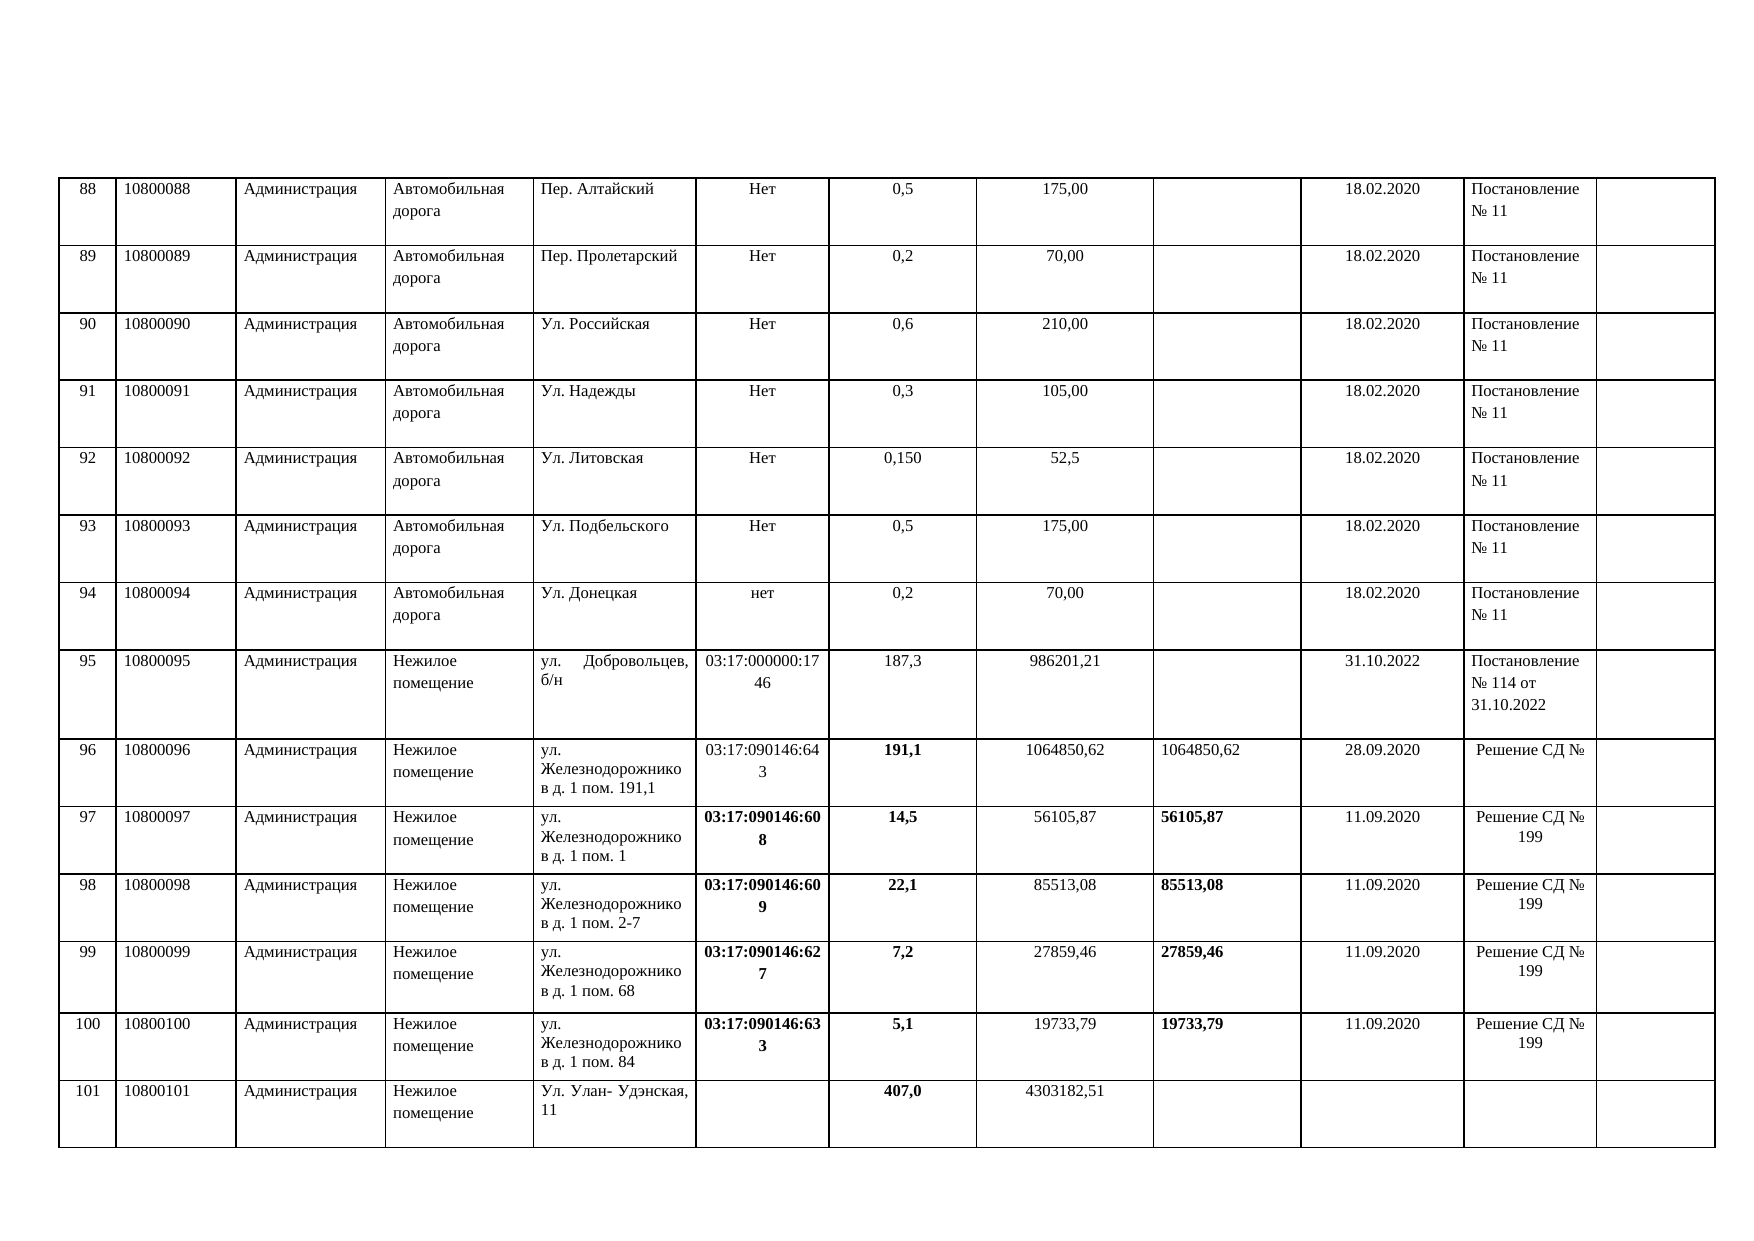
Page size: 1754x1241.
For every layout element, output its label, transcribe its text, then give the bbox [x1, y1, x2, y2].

table_cell Администрация [237, 807, 385, 873]
table_cell 175,00 [977, 179, 1153, 244]
table_cell 10800100 [117, 1014, 235, 1079]
table_cell 14,5 [830, 807, 976, 873]
table_cell Решение СД № 199 [1465, 807, 1596, 873]
table_cell 10800101 [117, 1081, 235, 1147]
table_cell Ул. Литовская [534, 448, 695, 514]
table_cell 0,6 [830, 314, 976, 379]
table_cell 99 [60, 942, 115, 1012]
table_cell 19733,79 [1154, 1014, 1300, 1079]
table_cell 10800089 [117, 246, 235, 312]
table_cell 98 [60, 875, 115, 941]
table_cell 0,3 [830, 381, 976, 447]
table_cell 56105,87 [977, 807, 1153, 873]
table_cell ул. Железнодорожников д. 1 пом. 84 [534, 1014, 695, 1079]
table_cell 18.02.2020 [1302, 583, 1463, 649]
table_cell [1597, 381, 1714, 447]
table_cell Нежилое помещение [386, 740, 533, 806]
table_cell Нежилое помещение [386, 875, 533, 941]
table_cell [1597, 740, 1714, 806]
table_cell 100 [60, 1014, 115, 1079]
table_cell Постановление № 11 [1465, 583, 1596, 649]
table_cell нет [697, 583, 828, 649]
table_cell Ул. Подбельского [534, 516, 695, 582]
table_cell Нет [697, 246, 828, 312]
table_cell 19733,79 [977, 1014, 1153, 1079]
table_cell 210,00 [977, 314, 1153, 379]
table_cell [1154, 651, 1300, 738]
table_cell Нежилое помещение [386, 651, 533, 738]
table_cell 0,2 [830, 583, 976, 649]
table_cell 93 [60, 516, 115, 582]
table_cell Администрация [237, 381, 385, 447]
table_cell [1597, 942, 1714, 1012]
table_cell 10800091 [117, 381, 235, 447]
table_cell [1597, 651, 1714, 738]
table_cell 70,00 [977, 246, 1153, 312]
table_cell [697, 1081, 828, 1147]
table_cell Постановление № 11 [1465, 246, 1596, 312]
table_cell Постановление № 114 от 31.10.2022 [1465, 651, 1596, 738]
table_cell 10800096 [117, 740, 235, 806]
table_cell Нет [697, 179, 828, 244]
table_cell 10800097 [117, 807, 235, 873]
table_cell 18.02.2020 [1302, 381, 1463, 447]
table_cell 95 [60, 651, 115, 738]
table_cell 92 [60, 448, 115, 514]
table_cell 11.09.2020 [1302, 942, 1463, 1012]
table_cell Нежилое помещение [386, 807, 533, 873]
table_cell [1154, 448, 1300, 514]
table_cell 11.09.2020 [1302, 875, 1463, 941]
table_cell 85513,08 [977, 875, 1153, 941]
table_cell Автомобильная дорога [386, 583, 533, 649]
table_cell [1597, 448, 1714, 514]
table_cell 96 [60, 740, 115, 806]
table_cell ул. Железнодорожников д. 1 пом. 68 [534, 942, 695, 1012]
table_cell [1597, 807, 1714, 873]
table_cell Администрация [237, 583, 385, 649]
table_cell 28.09.2020 [1302, 740, 1463, 806]
table_cell 56105,87 [1154, 807, 1300, 873]
table_cell Нет [697, 448, 828, 514]
table_cell [1154, 516, 1300, 582]
table_cell 10800093 [117, 516, 235, 582]
table_cell [1597, 314, 1714, 379]
table_cell Администрация [237, 448, 385, 514]
table_cell 0,150 [830, 448, 976, 514]
table_cell Решение СД № 199 [1465, 875, 1596, 941]
table_cell 03:17:090146:643 [697, 740, 828, 806]
table_cell 10800095 [117, 651, 235, 738]
table_cell 0,5 [830, 179, 976, 244]
table_cell ул. Железнодорожников д. 1 пом. 1 [534, 807, 695, 873]
table_cell 11.09.2020 [1302, 807, 1463, 873]
table_cell 90 [60, 314, 115, 379]
table_cell 187,3 [830, 651, 976, 738]
table_cell Автомобильная дорога [386, 246, 533, 312]
table_cell 18.02.2020 [1302, 314, 1463, 379]
table_cell 1064850,62 [977, 740, 1153, 806]
table_cell Администрация [237, 1014, 385, 1079]
table_cell Пер. Пролетарский [534, 246, 695, 312]
table_cell 10800088 [117, 179, 235, 244]
table_cell 89 [60, 246, 115, 312]
table_cell 97 [60, 807, 115, 873]
table_cell [1154, 246, 1300, 312]
table_cell 27859,46 [1154, 942, 1300, 1012]
table_cell 31.10.2022 [1302, 651, 1463, 738]
table_cell 10800094 [117, 583, 235, 649]
table_cell 10800099 [117, 942, 235, 1012]
table_cell Администрация [237, 314, 385, 379]
table_cell 03:17:000000:1746 [697, 651, 828, 738]
table_cell [1302, 1081, 1463, 1147]
table_cell 03:17:090146:627 [697, 942, 828, 1012]
table_cell Администрация [237, 740, 385, 806]
table_cell 27859,46 [977, 942, 1153, 1012]
table_cell 03:17:090146:633 [697, 1014, 828, 1079]
table_cell 105,00 [977, 381, 1153, 447]
table_cell [1154, 583, 1300, 649]
table_cell Администрация [237, 1081, 385, 1147]
table_cell Автомобильная дорога [386, 314, 533, 379]
table_cell 22,1 [830, 875, 976, 941]
table_cell 101 [60, 1081, 115, 1147]
table_cell Нежилое помещение [386, 1014, 533, 1079]
table_cell Постановление № 11 [1465, 516, 1596, 582]
table_cell Нет [697, 381, 828, 447]
table_cell [1597, 583, 1714, 649]
table_cell ул. Железнодорожников д. 1 пом. 191,1 [534, 740, 695, 806]
table_cell 03:17:090146:608 [697, 807, 828, 873]
table_cell 03:17:090146:609 [697, 875, 828, 941]
table_cell Постановление № 11 [1465, 179, 1596, 244]
table_cell 986201,21 [977, 651, 1153, 738]
table_cell [1154, 179, 1300, 244]
table_cell 70,00 [977, 583, 1153, 649]
table_cell Администрация [237, 246, 385, 312]
table_cell 88 [60, 179, 115, 244]
table_cell Администрация [237, 651, 385, 738]
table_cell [386, 179, 533, 244]
table_cell [1597, 1081, 1714, 1147]
table_cell Решение СД № 199 [1465, 1014, 1596, 1079]
table_cell [1597, 875, 1714, 941]
table_cell Администрация [237, 942, 385, 1012]
table_cell Администрация [237, 516, 385, 582]
table_cell [1597, 516, 1714, 582]
table_cell Ул. Донецкая [534, 583, 695, 649]
table_cell Постановление № 11 [1465, 448, 1596, 514]
table_cell [1465, 1081, 1596, 1147]
table_cell Ул. Российская [534, 314, 695, 379]
table_cell [1597, 246, 1714, 312]
table_cell Автомобильная дорога [386, 516, 533, 582]
table_cell 0,5 [830, 516, 976, 582]
table_cell Нежилое помещение [386, 1081, 533, 1147]
table_cell Решение СД № [1465, 740, 1596, 806]
table_cell Нет [697, 314, 828, 379]
table_cell Пер. Алтайский [534, 179, 695, 244]
table_cell ул. Добровольцев, б/н [534, 651, 695, 738]
table_cell 52,5 [977, 448, 1153, 514]
table_cell 18.02.2020 [1302, 448, 1463, 514]
table_cell Решение СД № 199 [1465, 942, 1596, 1012]
table_cell [1597, 1014, 1714, 1079]
table_cell 94 [60, 583, 115, 649]
table_cell Автомобильная дорога [386, 448, 533, 514]
table_cell Автомобильная дорога [386, 381, 533, 447]
table_cell Нет [697, 516, 828, 582]
table_cell 0,2 [830, 246, 976, 312]
table_cell 10800092 [117, 448, 235, 514]
table_cell Постановление № 11 [1465, 314, 1596, 379]
table_cell 10800090 [117, 314, 235, 379]
table_cell 11.09.2020 [1302, 1014, 1463, 1079]
table_cell 4303182,51 [977, 1081, 1153, 1147]
table_cell 175,00 [977, 516, 1153, 582]
table_cell 91 [60, 381, 115, 447]
table_cell Ул. Улан- Удэнская, 11 [534, 1081, 695, 1147]
table_cell ул. Железнодорожников д. 1 пом. 2-7 [534, 875, 695, 941]
table_cell Администрация [237, 875, 385, 941]
table_cell 5,1 [830, 1014, 976, 1079]
table_cell [1154, 1081, 1300, 1147]
table_cell 85513,08 [1154, 875, 1300, 941]
table_cell Администрация [237, 179, 385, 244]
table_cell Ул. Надежды [534, 381, 695, 447]
table_cell [1154, 381, 1300, 447]
table_cell [1154, 314, 1300, 379]
table_cell 18.02.2020 [1302, 179, 1463, 244]
table_cell 407,0 [830, 1081, 976, 1147]
table_cell Нежилое помещение [386, 942, 533, 1012]
table_cell 18.02.2020 [1302, 516, 1463, 582]
table_cell 7,2 [830, 942, 976, 1012]
table_cell 18.02.2020 [1302, 246, 1463, 312]
table_cell 10800098 [117, 875, 235, 941]
table_cell Постановление № 11 [1465, 381, 1596, 447]
table_cell 1064850,62 [1154, 740, 1300, 806]
table_cell [1597, 179, 1714, 244]
table_cell 191,1 [830, 740, 976, 806]
